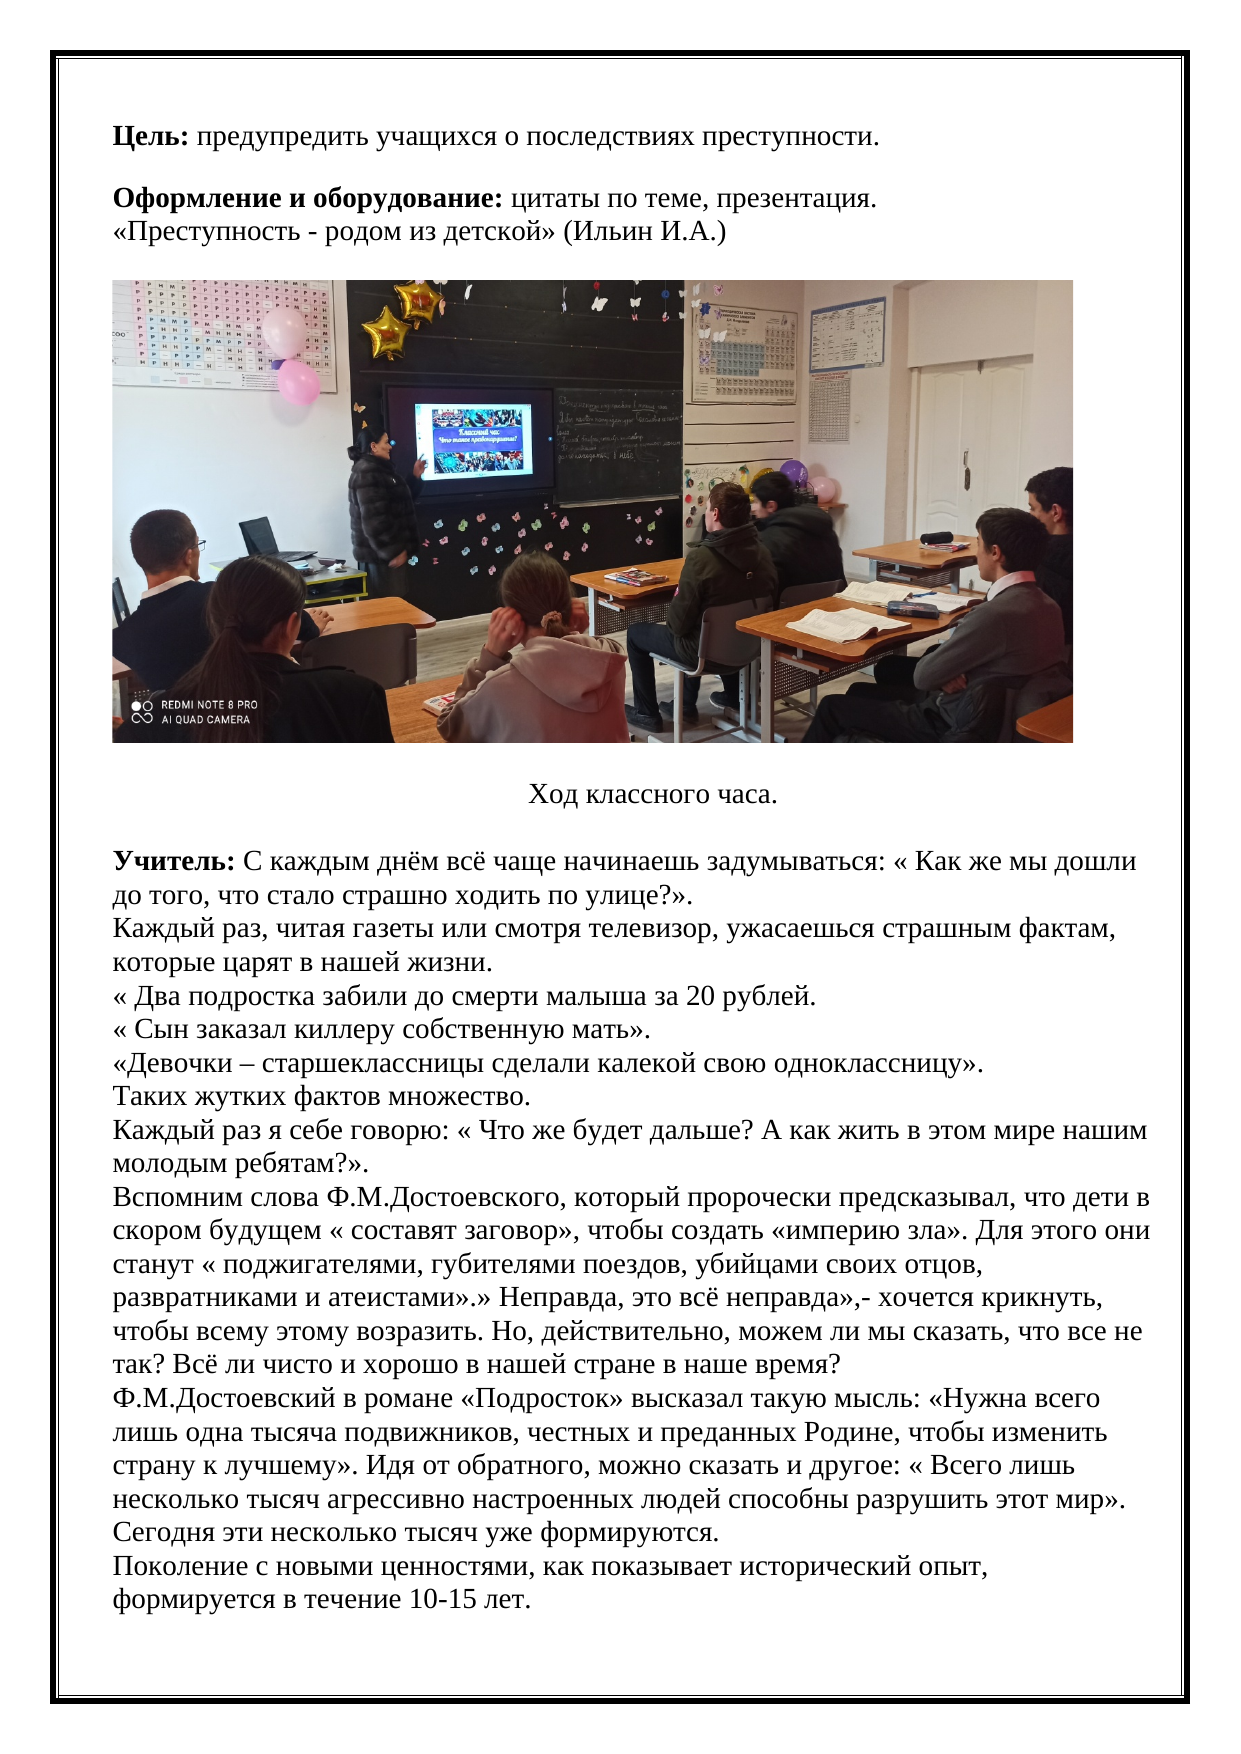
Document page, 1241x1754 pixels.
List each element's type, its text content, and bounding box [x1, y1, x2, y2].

text Ход классного часа. [112, 776, 1152, 810]
text Оформление и оборудование: цитаты по теме, презентация. «Преступность - родом из детской» (Ильин И.А.) [112, 180, 1152, 247]
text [112, 843, 1152, 1615]
picture [112, 280, 1074, 743]
text Цель: предупредить учащихся о последствиях преступности. [112, 118, 1152, 180]
